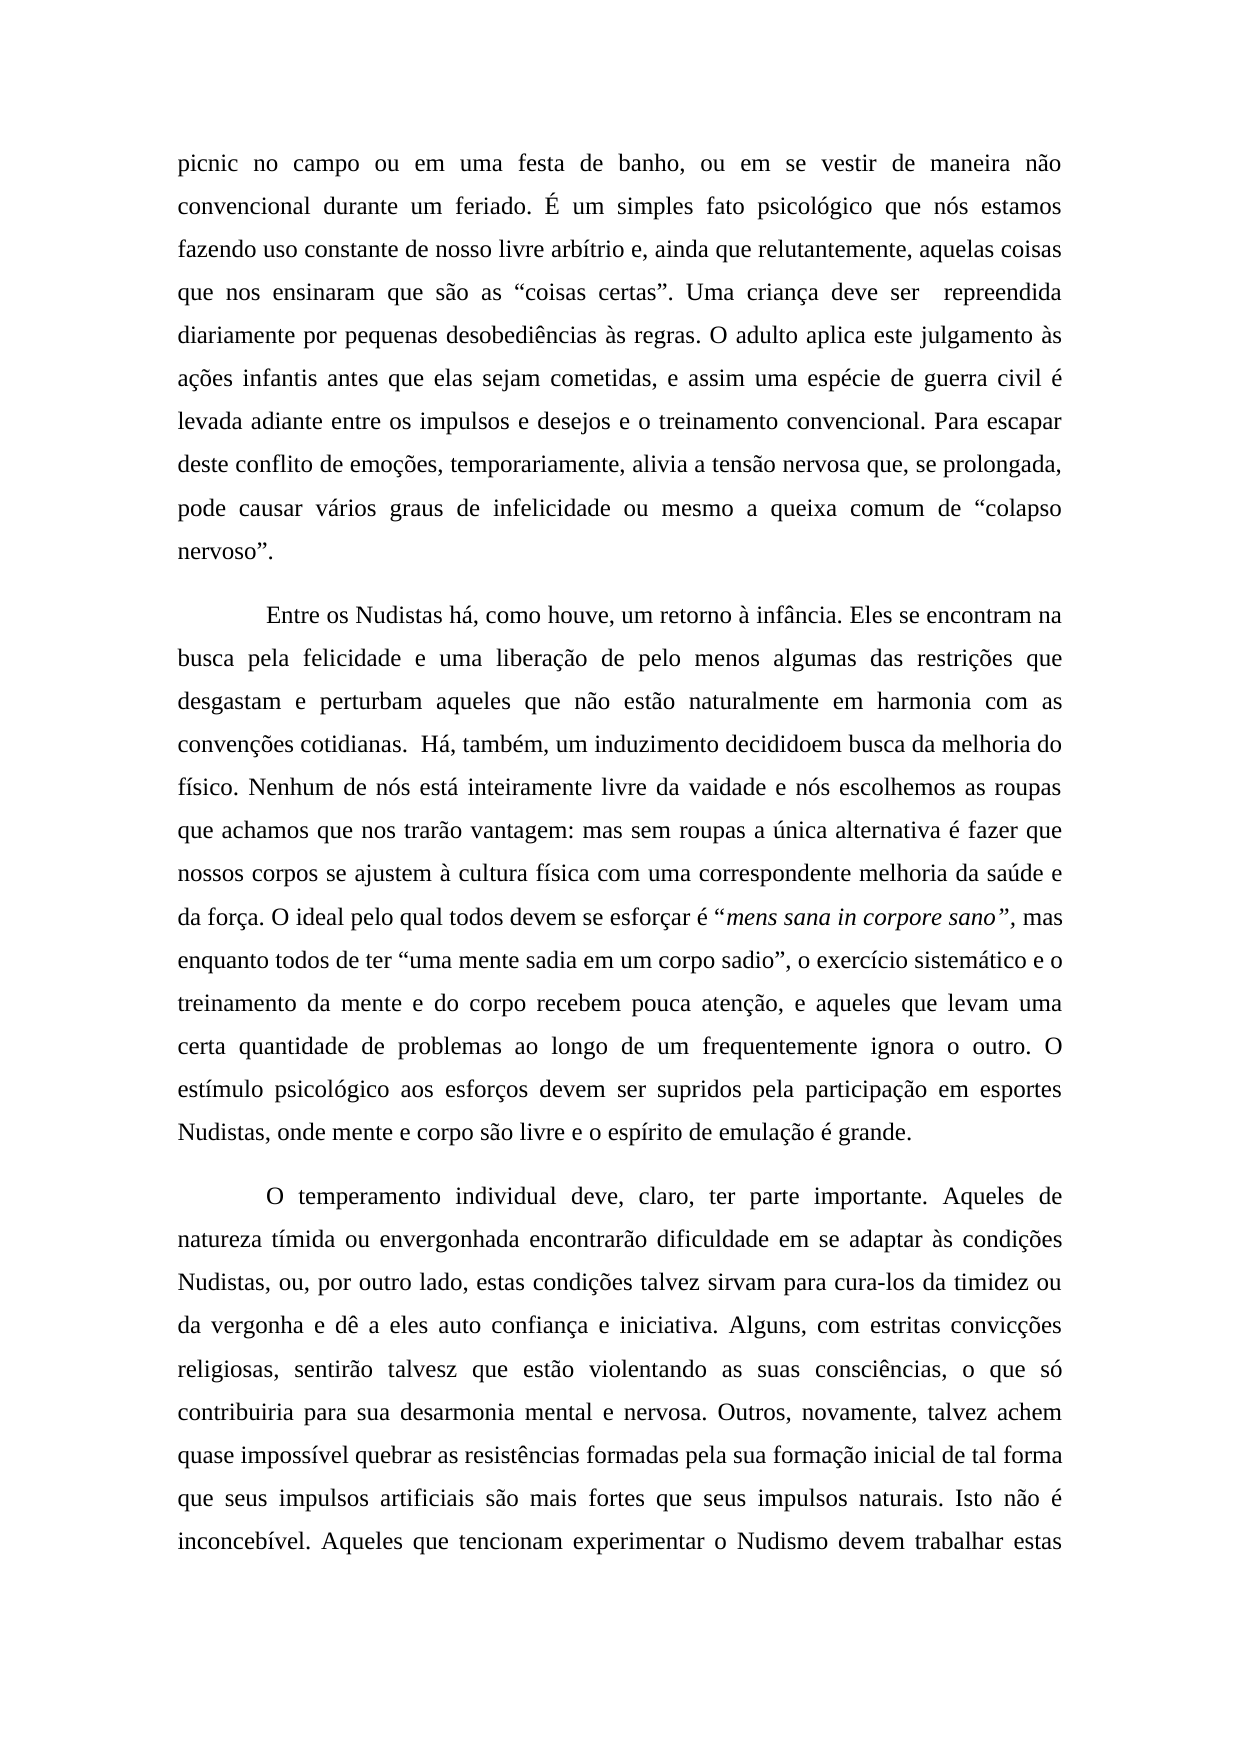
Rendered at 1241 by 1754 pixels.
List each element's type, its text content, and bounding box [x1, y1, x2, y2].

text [177, 148, 1063, 564]
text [177, 1181, 1063, 1555]
text Entre os Nudistas há, como houve, um retorno à infância. Eles se encontram na busca pela felicidade e uma liberação de pelo menos algumas das restrições que desgastam e perturbam aqueles que não estão naturalmente em harmonia com as convenções cotidianas. Há, também, um induzimento decididoem busca da melhoria do físico. Nenhum de nós está inteiramente livre da vaidade e nós escolhemos as roupas que achamos que nos trarão vantagem: mas sem roupas a única alternativa é fazer que nossos corpos se ajustem à cultura física com uma correspondente melhoria da saúde e da força. O ideal pelo qual todos devem se esforçar é “mens sana in corpore sano”, mas enquanto todos de ter “uma mente sadia em um corpo sadio”, o exercício sistemático e o treinamento da mente e do corpo recebem pouca atenção, e aqueles que levam uma certa quantidade de problemas ao longo de um frequentemente ignora o outro. O estímulo psicológico aos esforços devem ser supridos pela participação em esportes Nudistas, onde mente e corpo são livre e o espírito de emulação é grande. [177, 600, 1063, 1146]
